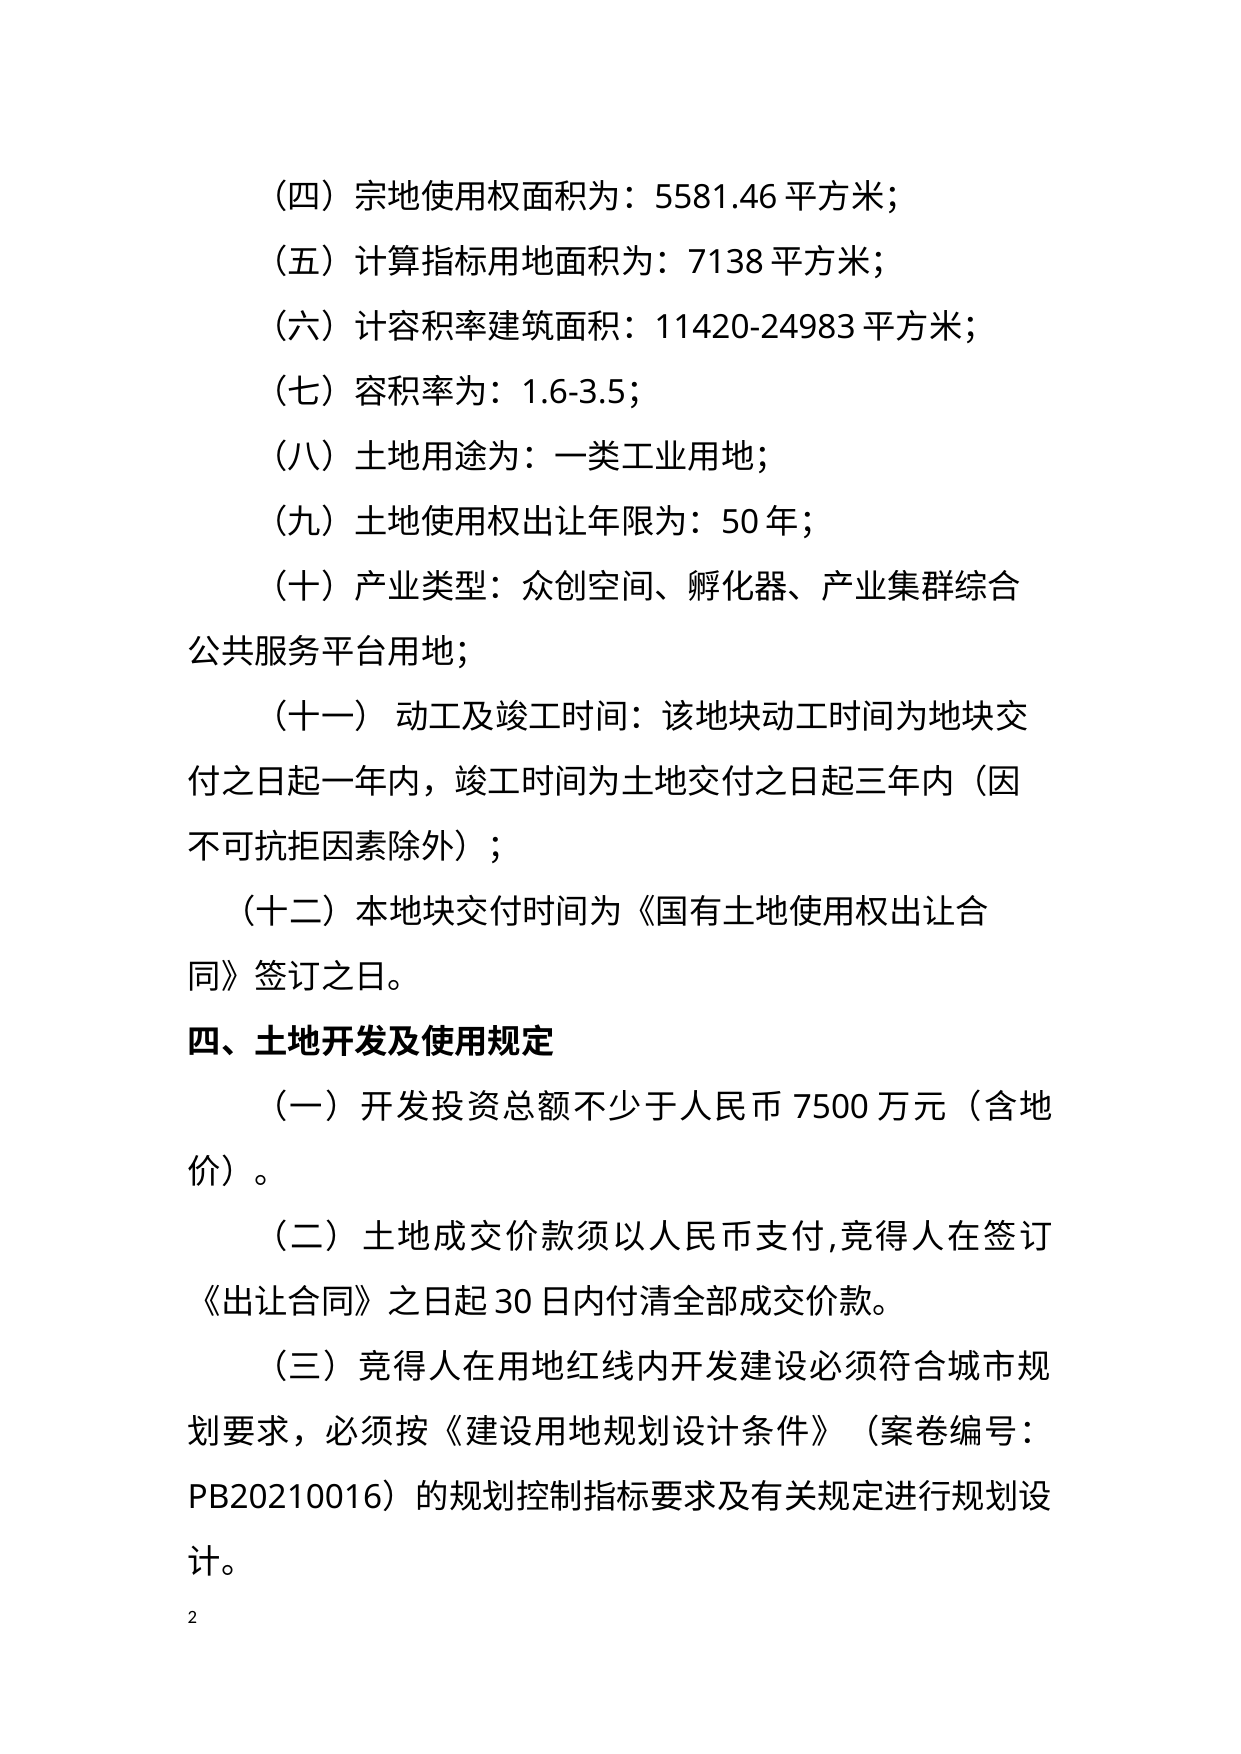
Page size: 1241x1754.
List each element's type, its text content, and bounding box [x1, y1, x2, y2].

text （四）宗地使用权面积为：5581.46平方米； [187, 162, 1053, 227]
text （七）容积率为：1.6-3.5； [187, 357, 1053, 422]
text （三）竞得人在用地红线内开发建设必须符合城市规划要求，必须按《建设用地规划设计条件》（案卷编号：PB20210016）的规划控制指标要求及有关规定进行规划设计。 [187, 1332, 1053, 1592]
text （八）土地用途为：一类工业用地； [187, 422, 1053, 487]
text （二）土地成交价款须以人民币支付,竞得人在签订《出让合同》之日起30日内付清全部成交价款。 [187, 1202, 1053, 1332]
text 四、土地开发及使用规定 [187, 1007, 1053, 1072]
text （六）计容积率建筑面积：11420-24983平方米； [187, 292, 1053, 357]
text （五）计算指标用地面积为：7138平方米； [187, 227, 1053, 292]
text （九）土地使用权出让年限为：50年； [187, 487, 1053, 552]
text （十一） 动工及竣工时间：该地块动工时间为地块交付之日起一年内，竣工时间为土地交付之日起三年内（因不可抗拒因素除外）； [187, 682, 1053, 877]
text （十）产业类型：众创空间、孵化器、产业集群综合公共服务平台用地； [187, 552, 1053, 682]
text （一）开发投资总额不少于人民币7500万元（含地价）。 [187, 1072, 1053, 1202]
text （十二）本地块交付时间为《国有土地使用权出让合同》签订之日。 [187, 877, 1053, 1007]
